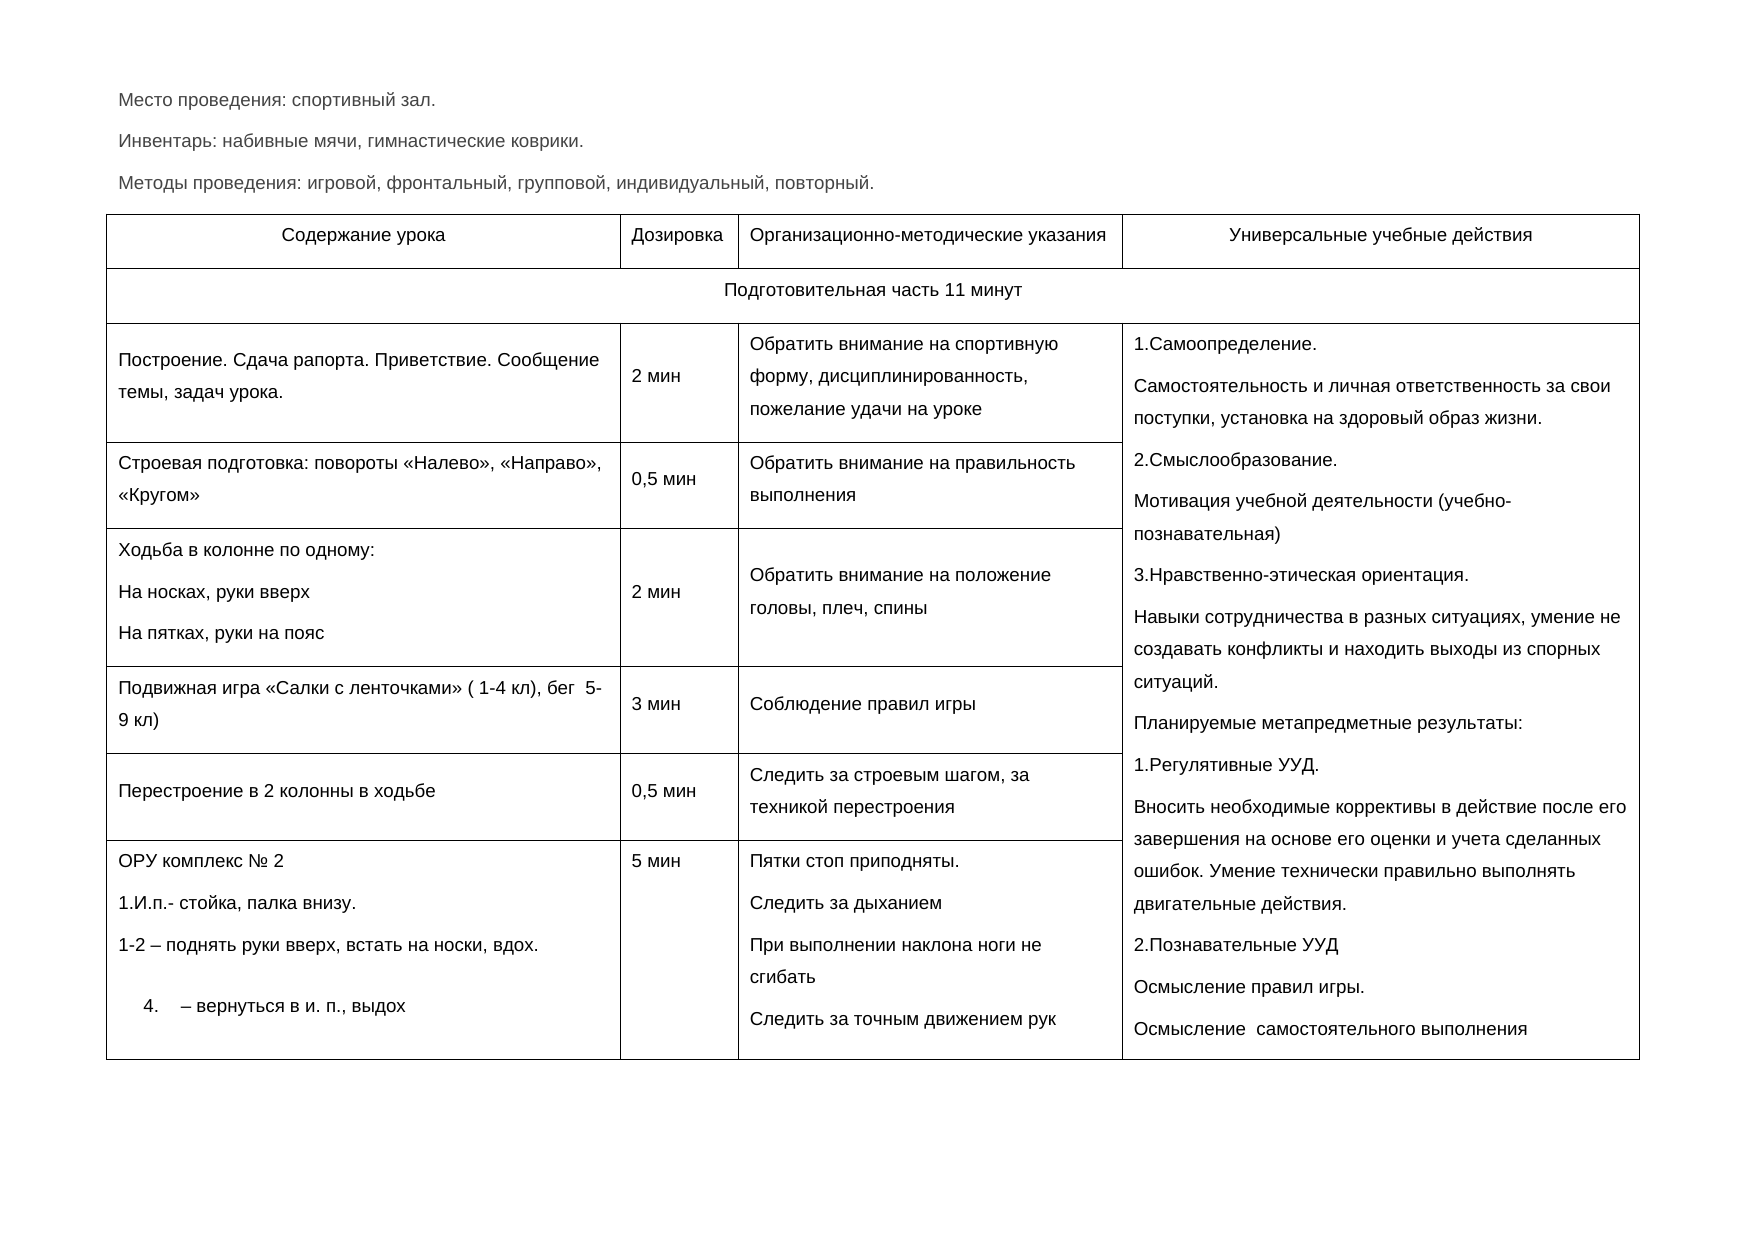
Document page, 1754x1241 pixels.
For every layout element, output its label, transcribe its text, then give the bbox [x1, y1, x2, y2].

text Методы проведения: игровой, фронтальный, групповой, индивидуальный, повторный. [118, 172, 1636, 193]
text Инвентарь: набивные мячи, гимнастические коврики. [118, 130, 1636, 152]
table_cell 1.Самоопределение. Самостоятельность и личная ответственность за свои поступки, установка на здоровый образ жизни. 2.Смыслообразование. Мотивация учебной деятельности (учебно-познавательная) 3.Нравственно-этическая ориентация. Навыки сотрудничества в разных ситуациях, умение не создавать конфликты и находить выходы из спорных ситуаций. Планируемые метапредметные результаты: 1.Регулятивные УУД. Вносить необходимые коррективы в действие после его завершения на основе его оценки и учета сделанных ошибок. Умение технически правильно выполнять двигательные действия. 2.Познавательные УУД Осмысление правил игры. Осмысление самостоятельного выполнения упражнений в оздоровительных формах занятий (упражнения для правильной осанки) Выполнять простейшие гимнастические комбинации на высоком качественном уровне. [1123, 324, 1639, 1059]
table_cell Построение. Сдача рапорта. Приветствие. Сообщение темы, задач урока. [107, 324, 620, 442]
table_cell Соблюдение правил игры [739, 667, 1122, 753]
text Место проведения: спортивный зал. [118, 88, 1636, 110]
table_cell Строевая подготовка: повороты «Налево», «Направо», «Кругом» [107, 443, 620, 528]
table_header Содержание урока [107, 215, 620, 268]
table_cell Следить за строевым шагом, за техникой перестроения [739, 754, 1122, 840]
table_cell 2 мин [621, 529, 738, 666]
table_cell Перестроение в 2 колонны в ходьбе [107, 754, 620, 840]
table_cell 3 мин [621, 667, 738, 753]
table_cell Подготовительная часть 11 минут [107, 269, 1639, 322]
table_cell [739, 841, 1122, 1059]
table_cell Ходьба в колонне по одному: На носках, руки вверх На пятках, руки на пояс [107, 529, 620, 666]
table_header Организационно-методические указания [739, 215, 1122, 268]
table_header Дозировка [621, 215, 738, 268]
table_cell 0,5 мин [621, 754, 738, 840]
table_cell Обратить внимание на правильность выполнения [739, 443, 1122, 528]
table_cell 2 мин [621, 324, 738, 442]
table_cell Обратить внимание на положение головы, плеч, спины [739, 529, 1122, 666]
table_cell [107, 841, 620, 1059]
table_cell 5 мин [621, 841, 738, 1059]
table_cell Подвижная игра «Салки с ленточками» ( 1-4 кл), бег 5-9 кл) [107, 667, 620, 753]
table_cell Обратить внимание на спортивную форму, дисциплинированность, пожелание удачи на уроке [739, 324, 1122, 442]
table_cell 0,5 мин [621, 443, 738, 528]
table_header Универсальные учебные действия [1123, 215, 1639, 268]
